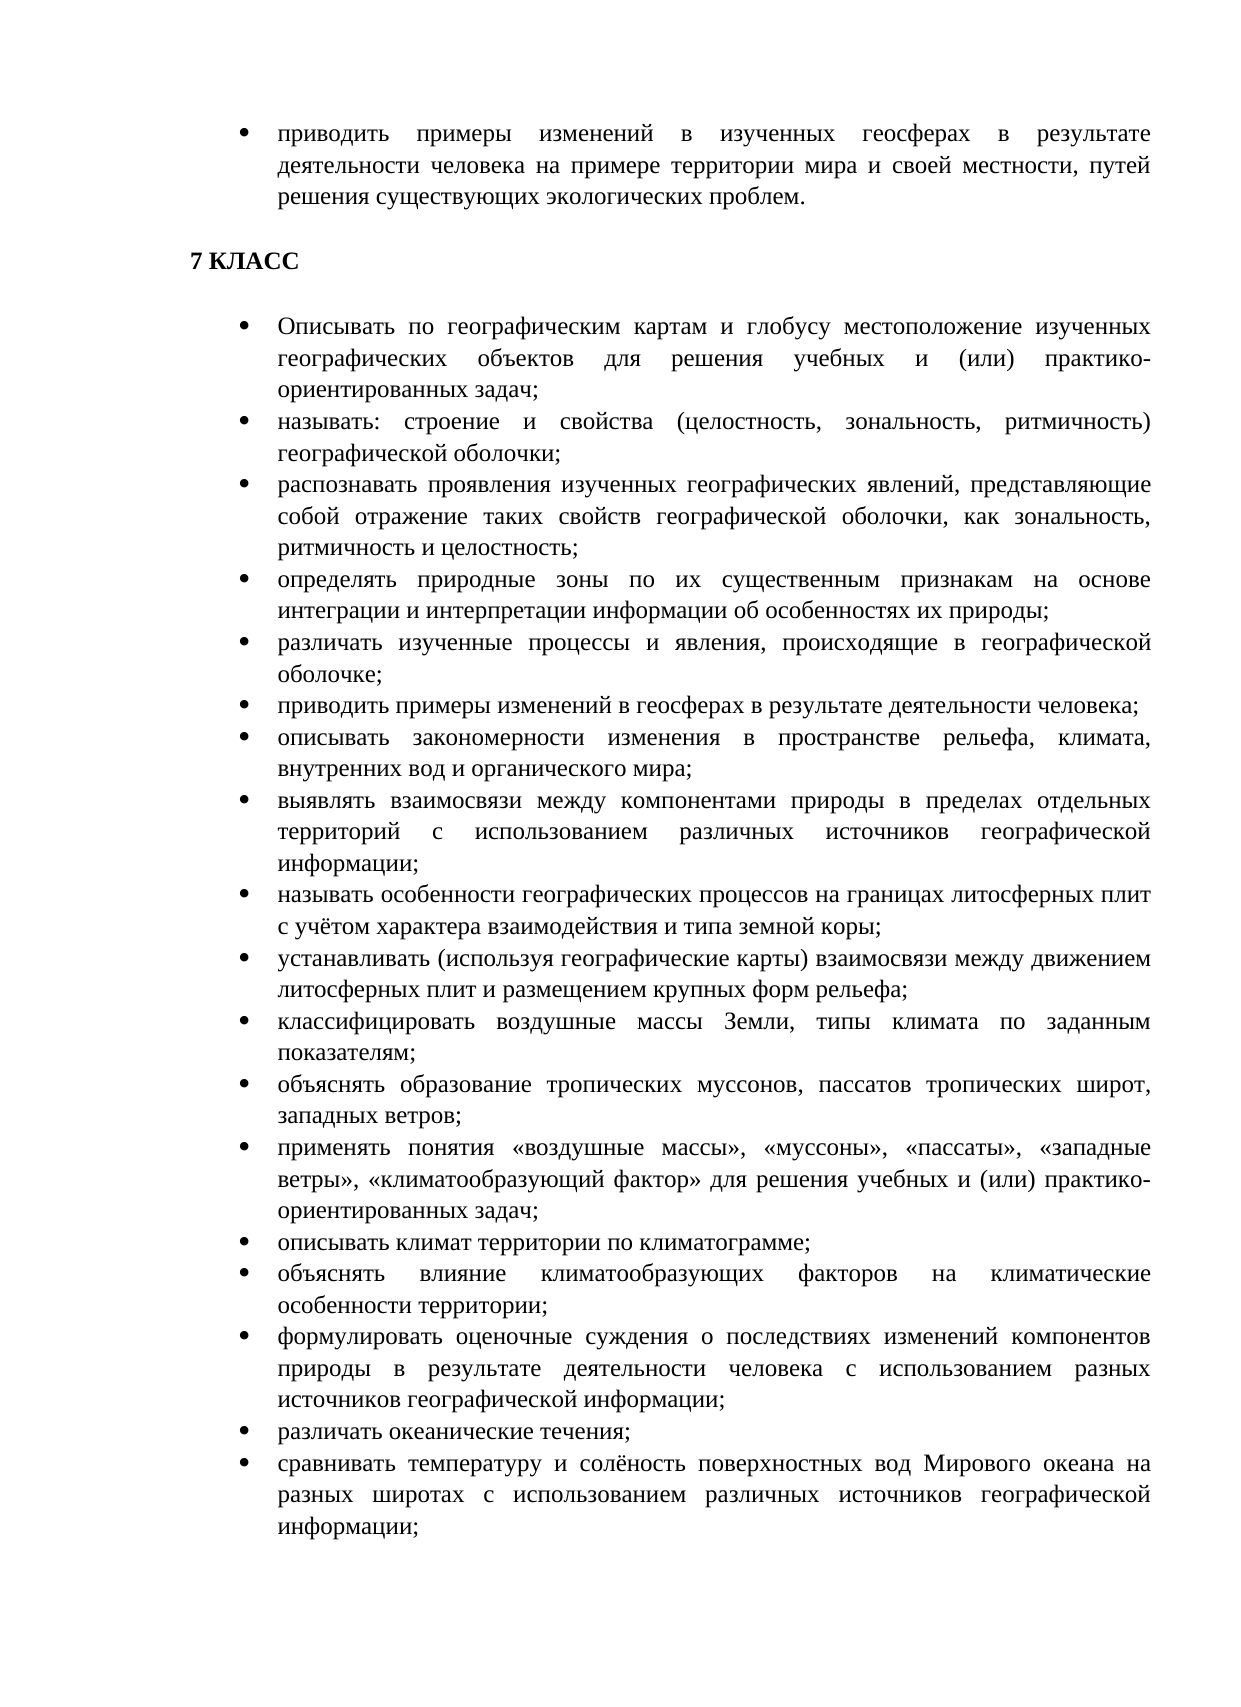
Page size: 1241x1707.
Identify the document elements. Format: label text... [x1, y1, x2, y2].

text 7 КЛАСС [190, 246, 1152, 275]
list Описывать по географическим картам и глобусу местоположение изученных географических объектов для решения учебных и (или) практико-ориентированных задач; [240, 311, 1152, 403]
list устанавливать (используя географические карты) взаимосвязи между движением литосферных плит и размещением крупных форм рельефа; [240, 943, 1152, 1003]
list различать изученные процессы и явления, происходящие в географической оболочке; [240, 627, 1152, 687]
list описывать климат территории по климатограмме; [240, 1227, 1152, 1256]
list называть: строение и свойства (целостность, зональность, ритмичность) географической оболочки; [240, 406, 1152, 466]
list определять природные зоны по их существенным признакам на основе интеграции и интерпретации информации об особенностях их природы; [240, 564, 1152, 624]
list выявлять взаимосвязи между компонентами природы в пределах отдельных территорий с использованием различных источников географической информации; [240, 785, 1152, 877]
list описывать закономерности изменения в пространстве рельефа, климата, внутренних вод и органического мира; [240, 722, 1152, 782]
list объяснять образование тропических муссонов, пассатов тропических широт, западных ветров; [240, 1069, 1152, 1129]
list различать океанические течения; [240, 1416, 1152, 1445]
list классифицировать воздушные массы Земли, типы климата по заданным показателям; [240, 1006, 1152, 1066]
list называть особенности географических процессов на границах литосферных плит с учётом характера взаимодействия и типа земной коры; [240, 879, 1152, 940]
list применять понятия «воздушные массы», «муссоны», «пассаты», «западные ветры», «климатообразующий фактор» для решения учебных и (или) практико-ориентированных задач; [240, 1132, 1152, 1224]
list объяснять влияние климатообразующих факторов на климатические особенности территории; [240, 1258, 1152, 1319]
list приводить примеры изменений в изученных геосферах в результате деятельности человека на примере территории мира и своей местности, путей решения существующих экологических проблем. [240, 118, 1152, 210]
list сравнивать температуру и солёность поверхностных вод Мирового океана на разных широтах с использованием различных источников географической информации; [240, 1448, 1152, 1539]
list формулировать оценочные суждения о последствиях изменений компонентов природы в результате деятельности человека с использованием разных источников географической информации; [240, 1321, 1152, 1413]
list приводить примеры изменений в геосферах в результате деятельности человека; [240, 690, 1152, 719]
list распознавать проявления изученных географических явлений, представляющие собой отражение таких свойств географической оболочки, как зональность, ритмичность и целостность; [240, 469, 1152, 561]
